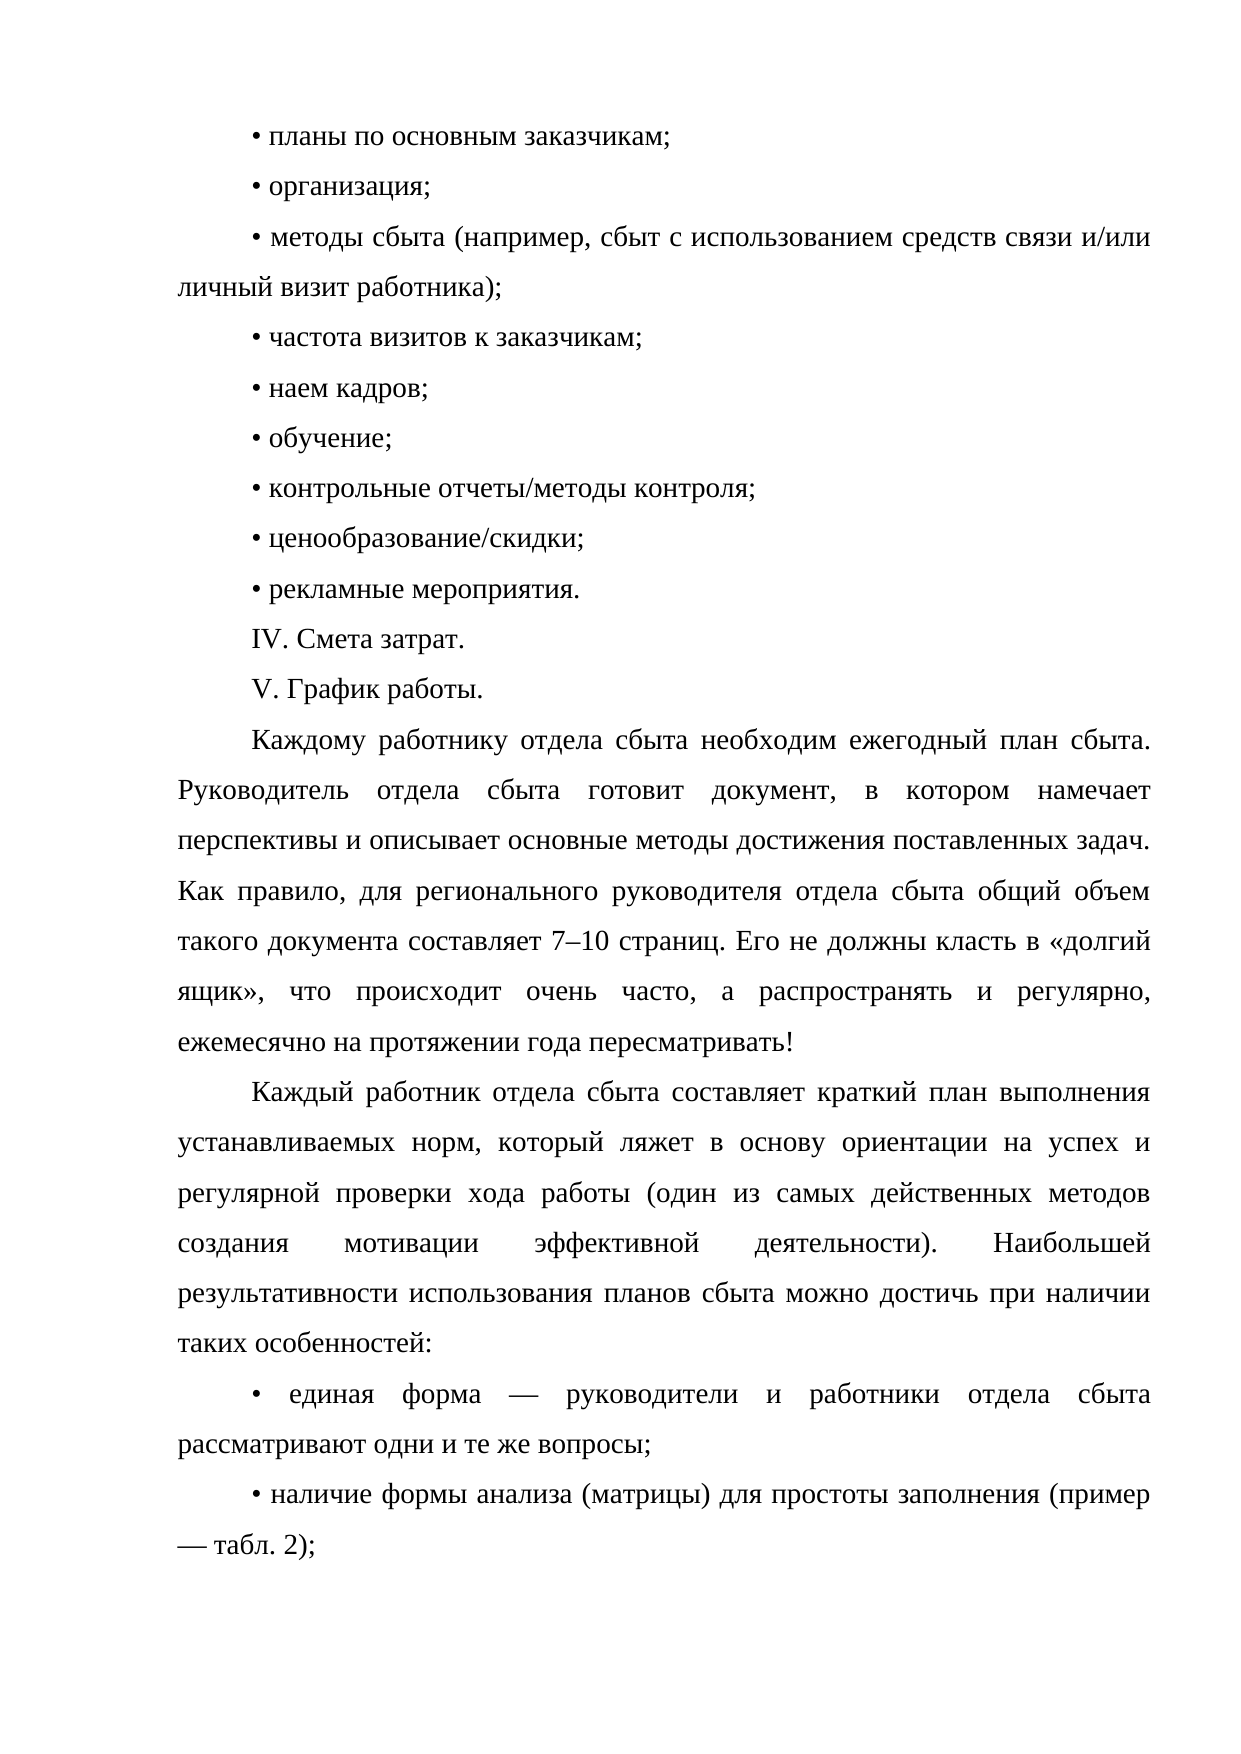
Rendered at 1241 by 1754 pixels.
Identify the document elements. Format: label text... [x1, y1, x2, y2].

text IV. Смета затрат. [177, 621, 1152, 655]
text • контрольные отчеты/методы контроля; [177, 470, 1152, 504]
text • наличие формы анализа (матрицы) для простоты заполнения (пример — табл. 2); [177, 1477, 1152, 1560]
text V. График работы. [177, 672, 1152, 705]
text • методы сбыта (например, сбыт с использованием средств связи и/или личный визит работника); [177, 219, 1152, 303]
text Каждому работнику отдела сбыта необходим ежегодный план сбыта. Руководитель отдела сбыта готовит документ, в котором намечает перспективы и описывает основные методы достижения поставленных задач. Как правило, для регионального руководителя отдела сбыта общий объем такого документа составляет 7–10 страниц. Его не должны класть в «долгий ящик», что происходит очень часто, а распространять и регулярно, ежемесячно на протяжении года пересматривать! [177, 722, 1152, 1057]
text Каждый работник отдела сбыта составляет краткий план выполнения устанавливаемых норм, который ляжет в основу ориентации на успех и регулярной проверки хода работы (один из самых действенных методов создания мотивации эффективной деятельности). Наибольшей результативности использования планов сбыта можно достичь при наличии таких особенностей: [177, 1074, 1152, 1359]
text • рекламные мероприятия. [177, 571, 1152, 604]
text • планы по основным заказчикам; [177, 118, 1152, 152]
text • частота визитов к заказчикам; [177, 319, 1152, 353]
text • ценообразование/скидки; [177, 521, 1152, 554]
text • обучение; [177, 420, 1152, 453]
text • единая форма — руководители и работники отдела сбыта рассматривают одни и те же вопросы; [177, 1376, 1152, 1460]
text • организация; [177, 168, 1152, 202]
text • наем кадров; [177, 370, 1152, 403]
